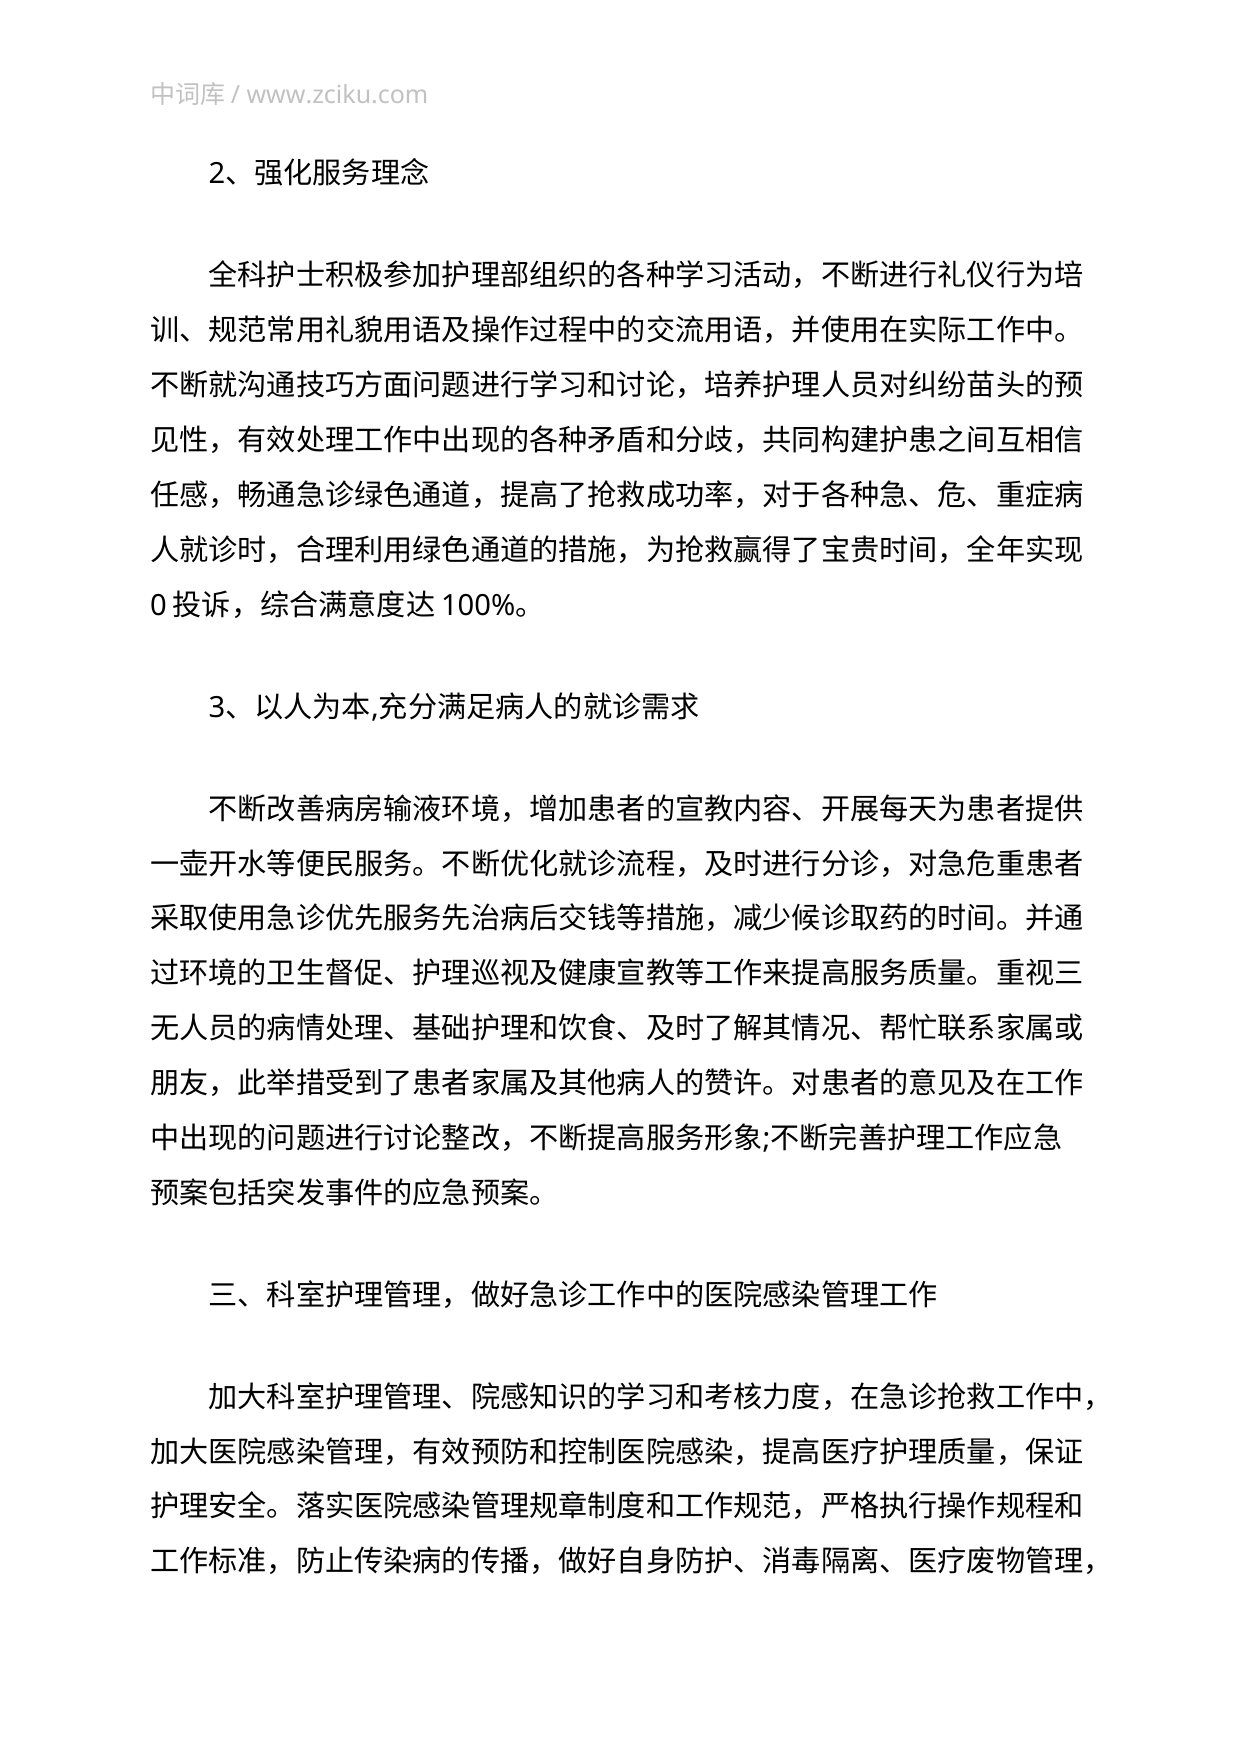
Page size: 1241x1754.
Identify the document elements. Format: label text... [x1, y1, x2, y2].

text 三、科室护理管理，做好急诊工作中的医院感染管理工作 [150, 1271, 1090, 1314]
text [150, 1373, 1090, 1580]
text 3、以人为本,充分满足病人的就诊需求 [150, 683, 1090, 726]
text 2、强化服务理念 [150, 150, 1090, 192]
text 不断改善病房输液环境，增加患者的宣教内容、开展每天为患者提供一壶开水等便民服务。不断优化就诊流程，及时进行分诊，对急危重患者采取使用急诊优先服务先治病后交钱等措施，减少候诊取药的时间。并通过环境的卫生督促、护理巡视及健康宣教等工作来提高服务质量。重视三无人员的病情处理、基础护理和饮食、及时了解其情况、帮忙联系家属或朋友，此举措受到了患者家属及其他病人的赞许。对患者的意见及在工作中出现的问题进行讨论整改，不断提高服务形象;不断完善护理工作应急预案包括突发事件的应急预案。 [150, 785, 1090, 1212]
text 全科护士积极参加护理部组织的各种学习活动，不断进行礼仪行为培训、规范常用礼貌用语及操作过程中的交流用语，并使用在实际工作中。不断就沟通技巧方面问题进行学习和讨论，培养护理人员对纠纷苗头的预见性，有效处理工作中出现的各种矛盾和分歧，共同构建护患之间互相信任感，畅通急诊绿色通道，提高了抢救成功率，对于各种急、危、重症病人就诊时，合理利用绿色通道的措施，为抢救赢得了宝贵时间，全年实现0投诉，综合满意度达100%。 [150, 252, 1090, 624]
